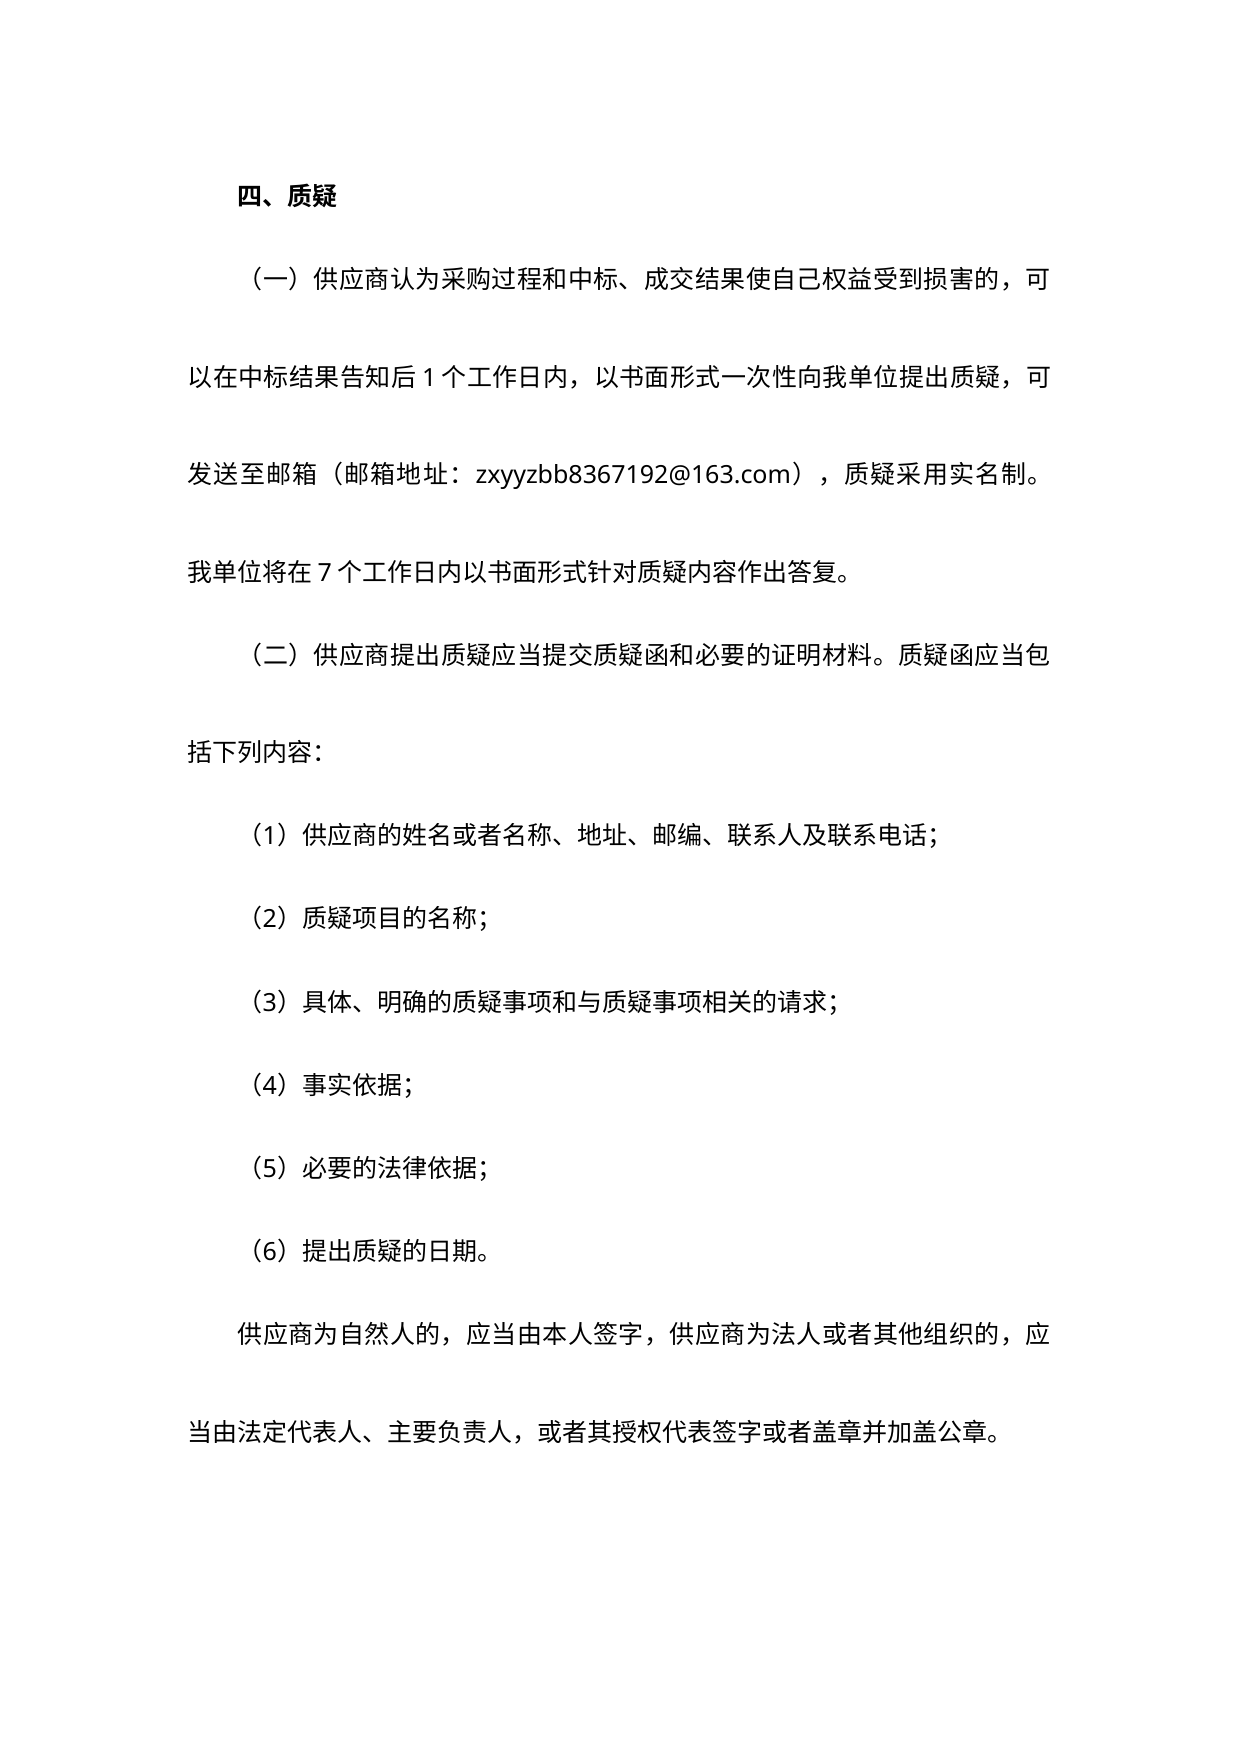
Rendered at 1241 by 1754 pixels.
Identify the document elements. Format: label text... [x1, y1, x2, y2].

list （4）事实依据； [187, 1051, 1053, 1116]
list 四、质疑 [187, 162, 1053, 227]
list （3）具体、明确的质疑事项和与质疑事项相关的请求； [187, 968, 1053, 1033]
list （二）供应商提出质疑应当提交质疑函和必要的证明材料。质疑函应当包括下列内容： [187, 621, 1053, 783]
list （2）质疑项目的名称； [187, 884, 1053, 949]
list （1）供应商的姓名或者名称、地址、邮编、联系人及联系电话； [187, 801, 1053, 866]
list 供应商为自然人的，应当由本人签字，供应商为法人或者其他组织的，应当由法定代表人、主要负责人，或者其授权代表签字或者盖章并加盖公章。 [187, 1300, 1053, 1463]
list （一）供应商认为采购过程和中标、成交结果使自己权益受到损害的，可以在中标结果告知后1个工作日内，以书面形式一次性向我单位提出质疑，可发送至邮箱（邮箱地址：zxyyzbb8367192@163.com），质疑采用实名制。我单位将在7个工作日内以书面形式针对质疑内容作出答复。 [187, 245, 1053, 603]
list （6）提出质疑的日期。 [187, 1217, 1053, 1282]
list （5）必要的法律依据； [187, 1134, 1053, 1199]
